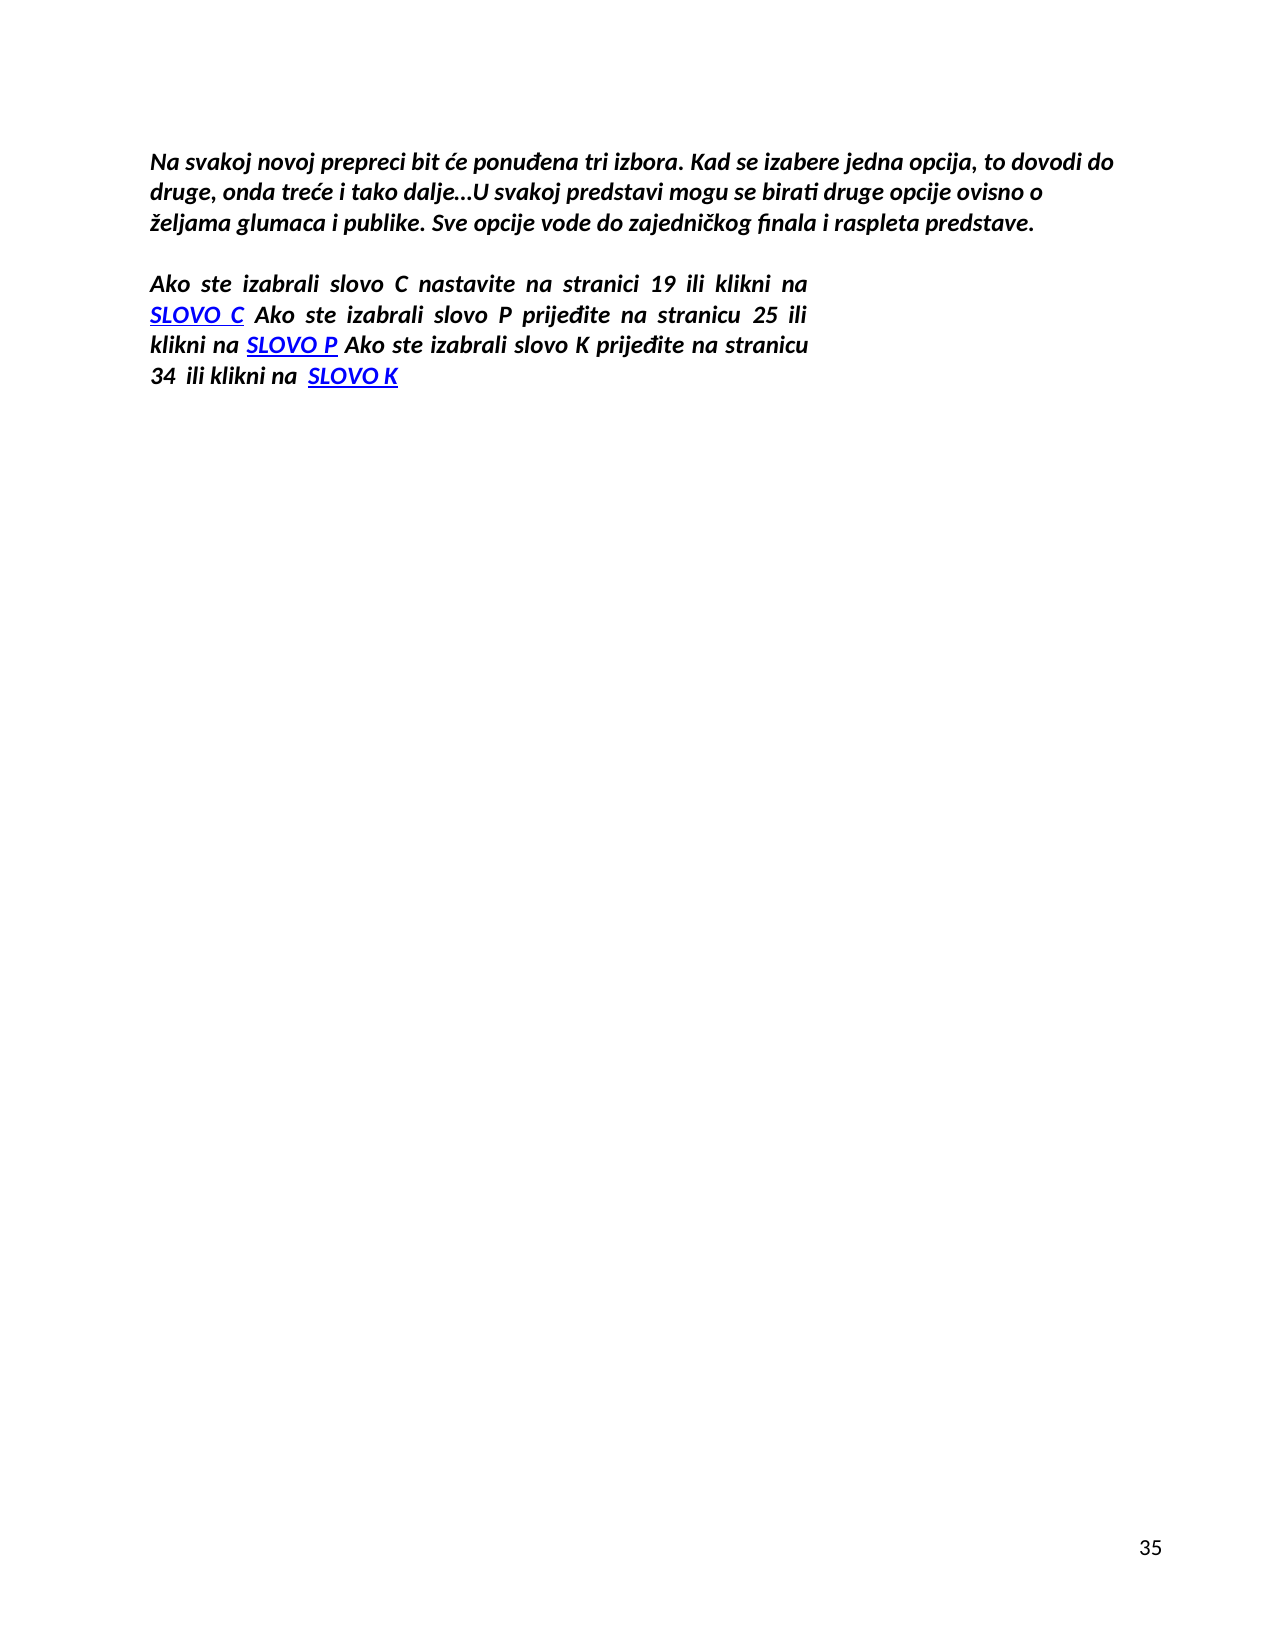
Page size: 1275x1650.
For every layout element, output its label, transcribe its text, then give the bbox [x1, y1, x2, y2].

text Ako ste izabrali slovo C nastavite na stranici 19 ili klikni na SLOVO C Ako ste izabrali slovo P prijeđite na stranicu 25 ili klikni na SLOVO P Ako ste izabrali slovo K prijeđite na stranicu 34 ili klikni na SLOVO K [150, 268, 809, 390]
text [150, 146, 1126, 237]
